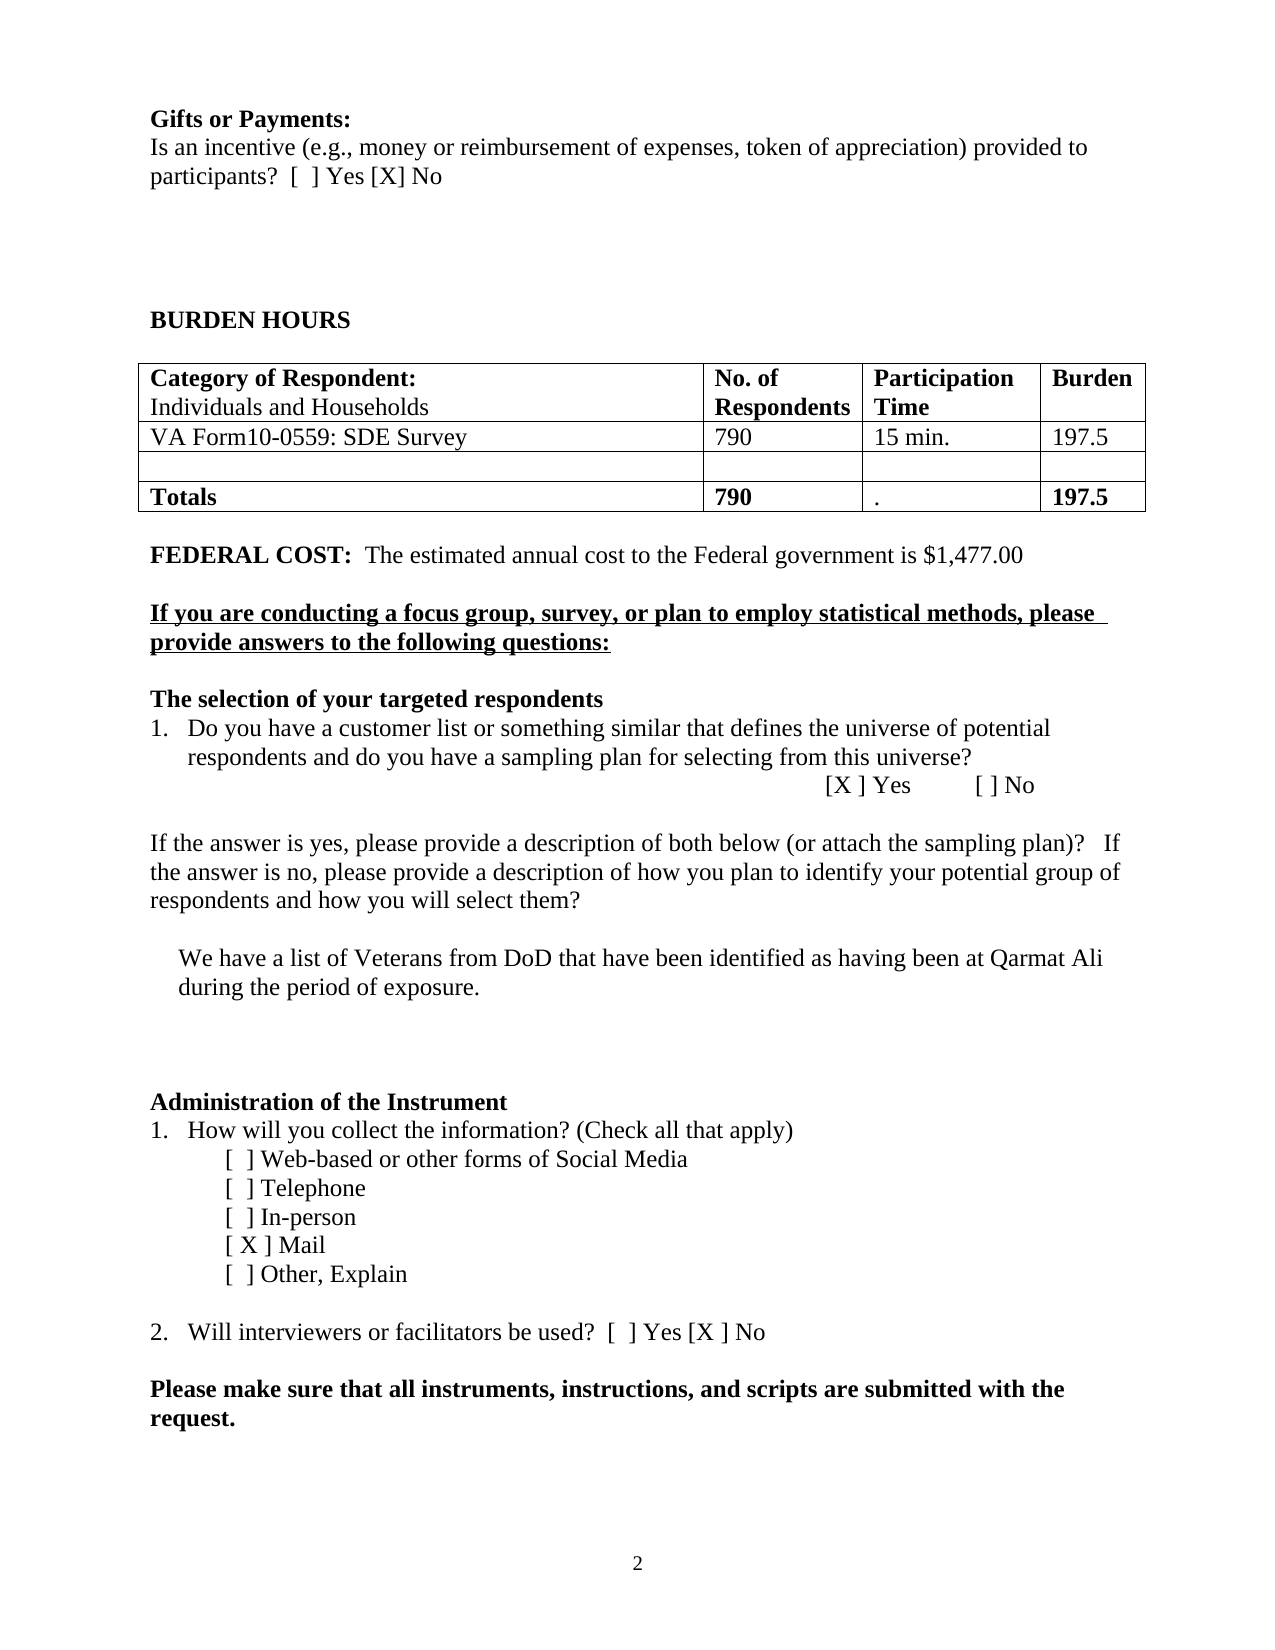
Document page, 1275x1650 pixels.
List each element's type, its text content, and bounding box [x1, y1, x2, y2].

table_cell 790 [704, 422, 862, 451]
text [ ] In-person [225, 1202, 1125, 1231]
text [ X ] Mail [225, 1231, 1125, 1259]
table_header No. of Respondents [704, 364, 862, 421]
table_cell [1041, 452, 1145, 481]
text Please make sure that all instruments, instructions, and scripts are submitted with the request. [150, 1374, 1125, 1432]
list Do you have a customer list or something similar that defines the universe of potential respondents and do you have a sampling plan for selecting from this universe? [X ] Yes [ ] No [150, 713, 1125, 799]
text [ ] Web-based or other forms of Social Media [225, 1144, 1125, 1173]
table_cell Totals [139, 482, 703, 511]
table_cell 15 min. [863, 422, 1040, 451]
table_cell [704, 452, 862, 481]
table_cell 197.5 [1041, 482, 1145, 511]
text We have a list of Veterans from DoD that have been identified as having been at Qarmat Ali during the period of exposure. [178, 943, 1125, 1001]
table_header Burden [1041, 364, 1145, 421]
table_header Category of Respondent: Individuals and Households [139, 364, 703, 421]
text If the answer is yes, please provide a description of both below (or attach the sampling plan)? If the answer is no, please provide a description of how you plan to identify your potential group of respondents and how you will select them? [150, 828, 1125, 914]
table_cell 197.5 [1041, 422, 1145, 451]
table_header Participation Time [863, 364, 1040, 421]
text [ ] Other, Explain [225, 1259, 1125, 1288]
text If you are conducting a focus group, survey, or plan to employ statistical methods, please provide answers to the following questions: [150, 598, 1125, 656]
text Is an incentive (e.g., money or reimbursement of expenses, token of appreciation) provided to participants? [ ] Yes [X] No [150, 132, 1125, 190]
text FEDERAL COST: The estimated annual cost to the Federal government is $1,477.00 [150, 541, 1125, 569]
list Will interviewers or facilitators be used? [ ] Yes [X ] No [150, 1317, 1125, 1346]
text Administration of the Instrument [150, 1087, 1125, 1116]
table_cell VA Form10-0559: SDE Survey [139, 422, 703, 451]
list How will you collect the information? (Check all that apply) [150, 1116, 1125, 1144]
table_cell 790 [704, 482, 862, 511]
text [ ] Telephone [225, 1173, 1125, 1202]
text The selection of your targeted respondents [150, 684, 1125, 713]
list Gifts or Payments: [150, 104, 1125, 132]
table_cell . [863, 482, 1040, 511]
table_cell [139, 452, 703, 481]
table_cell [863, 452, 1040, 481]
text BURDEN HOURS [150, 305, 1125, 334]
